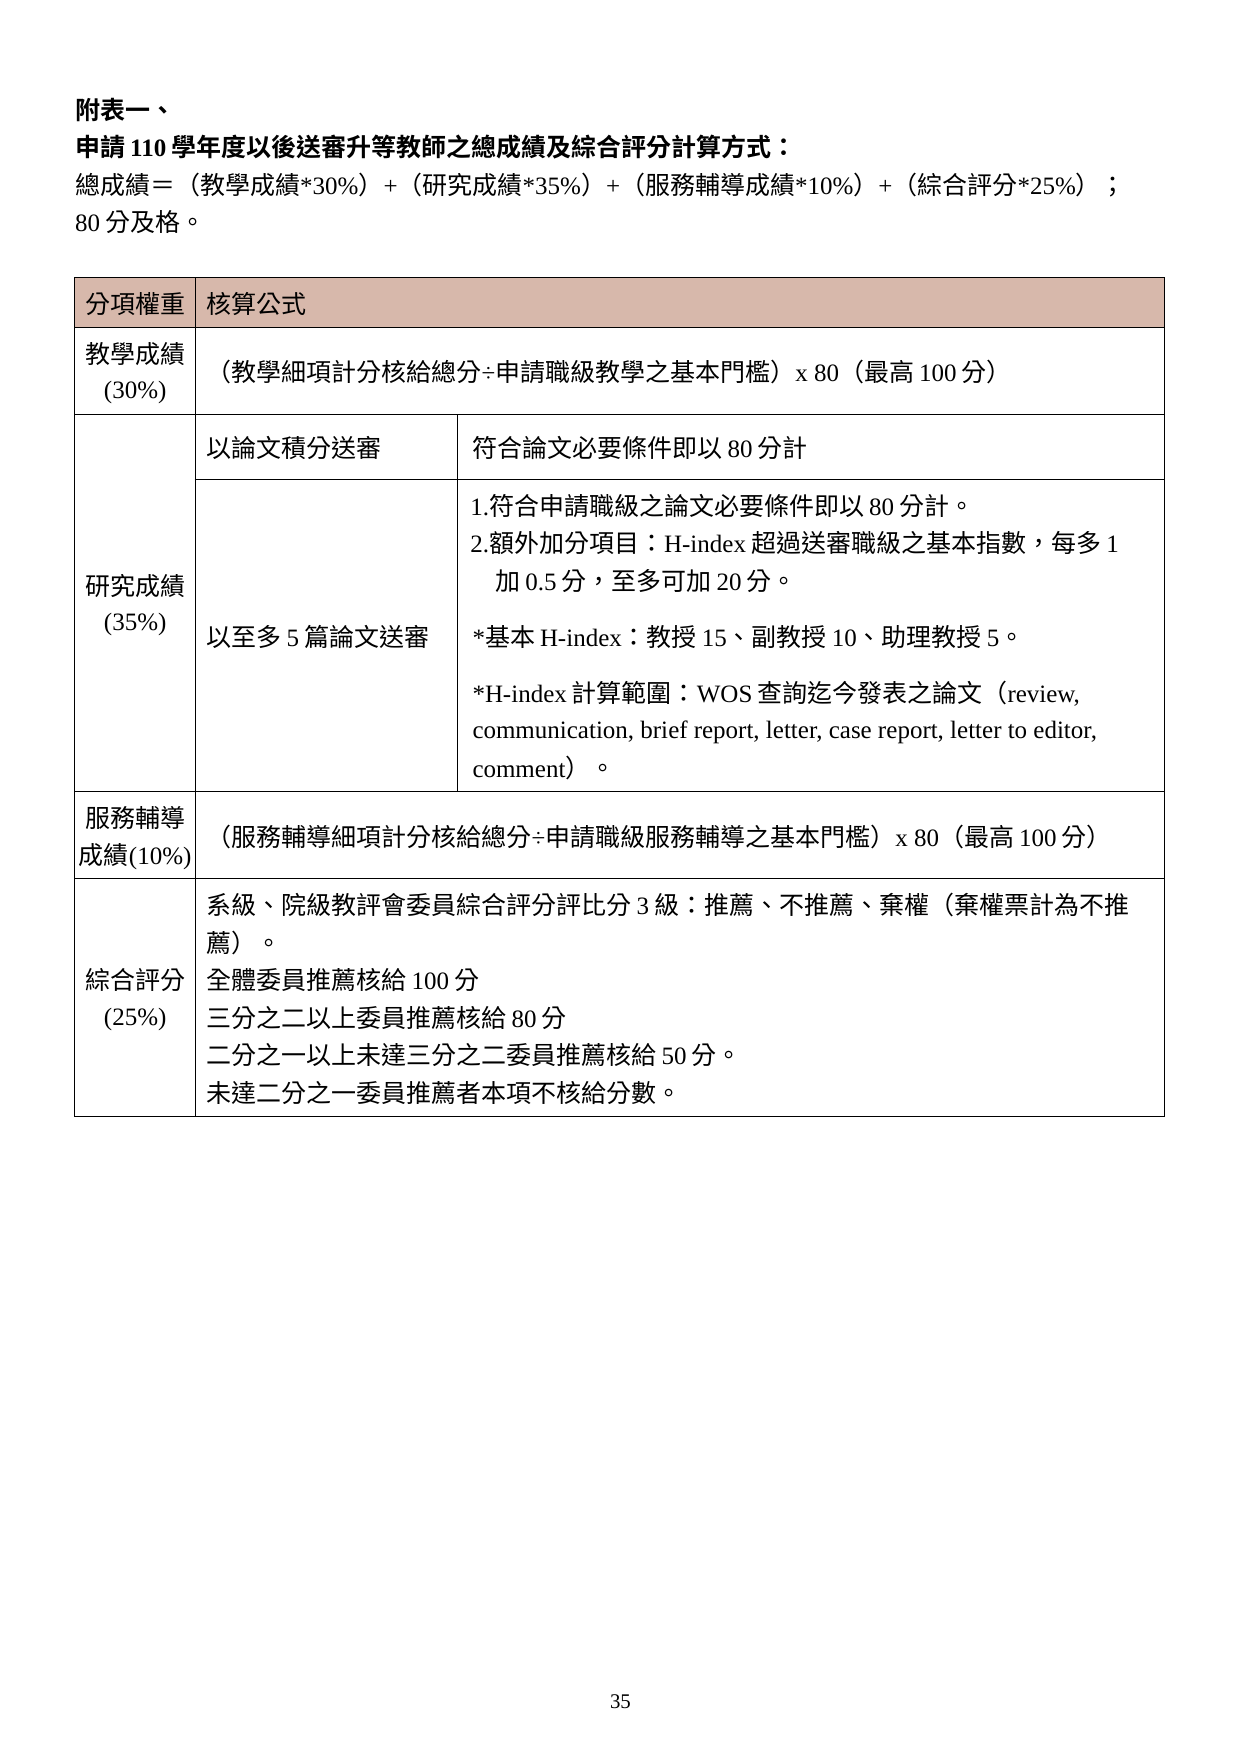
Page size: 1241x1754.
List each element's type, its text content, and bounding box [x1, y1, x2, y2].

table_cell （教學細項計分核給總分÷申請職級教學之基本門檻）x 80（最高100分） [196, 328, 1164, 414]
table_cell 服務輔導成績(10%) [75, 792, 195, 878]
table_header 分項權重 [75, 278, 195, 327]
text 總成績＝（教學成績*30%）+（研究成績*35%）+（服務輔導成績*10%）+（綜合評分*25%）； [75, 164, 1165, 202]
text 附表一、 [75, 89, 1165, 127]
table_cell 以至多5篇論文送審 [196, 480, 457, 791]
table_cell （服務輔導細項計分核給總分÷申請職級服務輔導之基本門檻）x 80（最高100分） [196, 792, 1164, 878]
table_cell 系級、院級教評會委員綜合評分評比分3級：推薦、不推薦、棄權（棄權票計為不推薦）。 全體委員推薦核給100分 三分之二以上委員推薦核給80分 二分之一以上未達三分之二委員推薦核給50分。 未達二分之一委員推薦者本項不核給分數。 [196, 879, 1164, 1116]
table_header 核算公式 [196, 278, 1164, 327]
table_cell 研究成績(35%) [75, 415, 195, 791]
table_cell 符合論文必要條件即以80分計 [458, 415, 1164, 479]
table_cell 以論文積分送審 [196, 415, 457, 479]
text 申請110學年度以後送審升等教師之總成績及綜合評分計算方式： [75, 127, 1165, 164]
table_cell 1.符合申請職級之論文必要條件即以80分計。 2.額外加分項目：H-index超過送審職級之基本指數，每多1加0.5分，至多可加20分。 *基本H-index：教授15、副教授10、助理教授5。 *H-index計算範圍：WOS查詢迄今發表之論文（review, communication, brief report, letter, case report, letter to editor, comment）。 [458, 480, 1164, 791]
table_cell 教學成績(30%) [75, 328, 195, 414]
table_cell 綜合評分(25%) [75, 879, 195, 1116]
text 80分及格。 [75, 202, 1165, 239]
